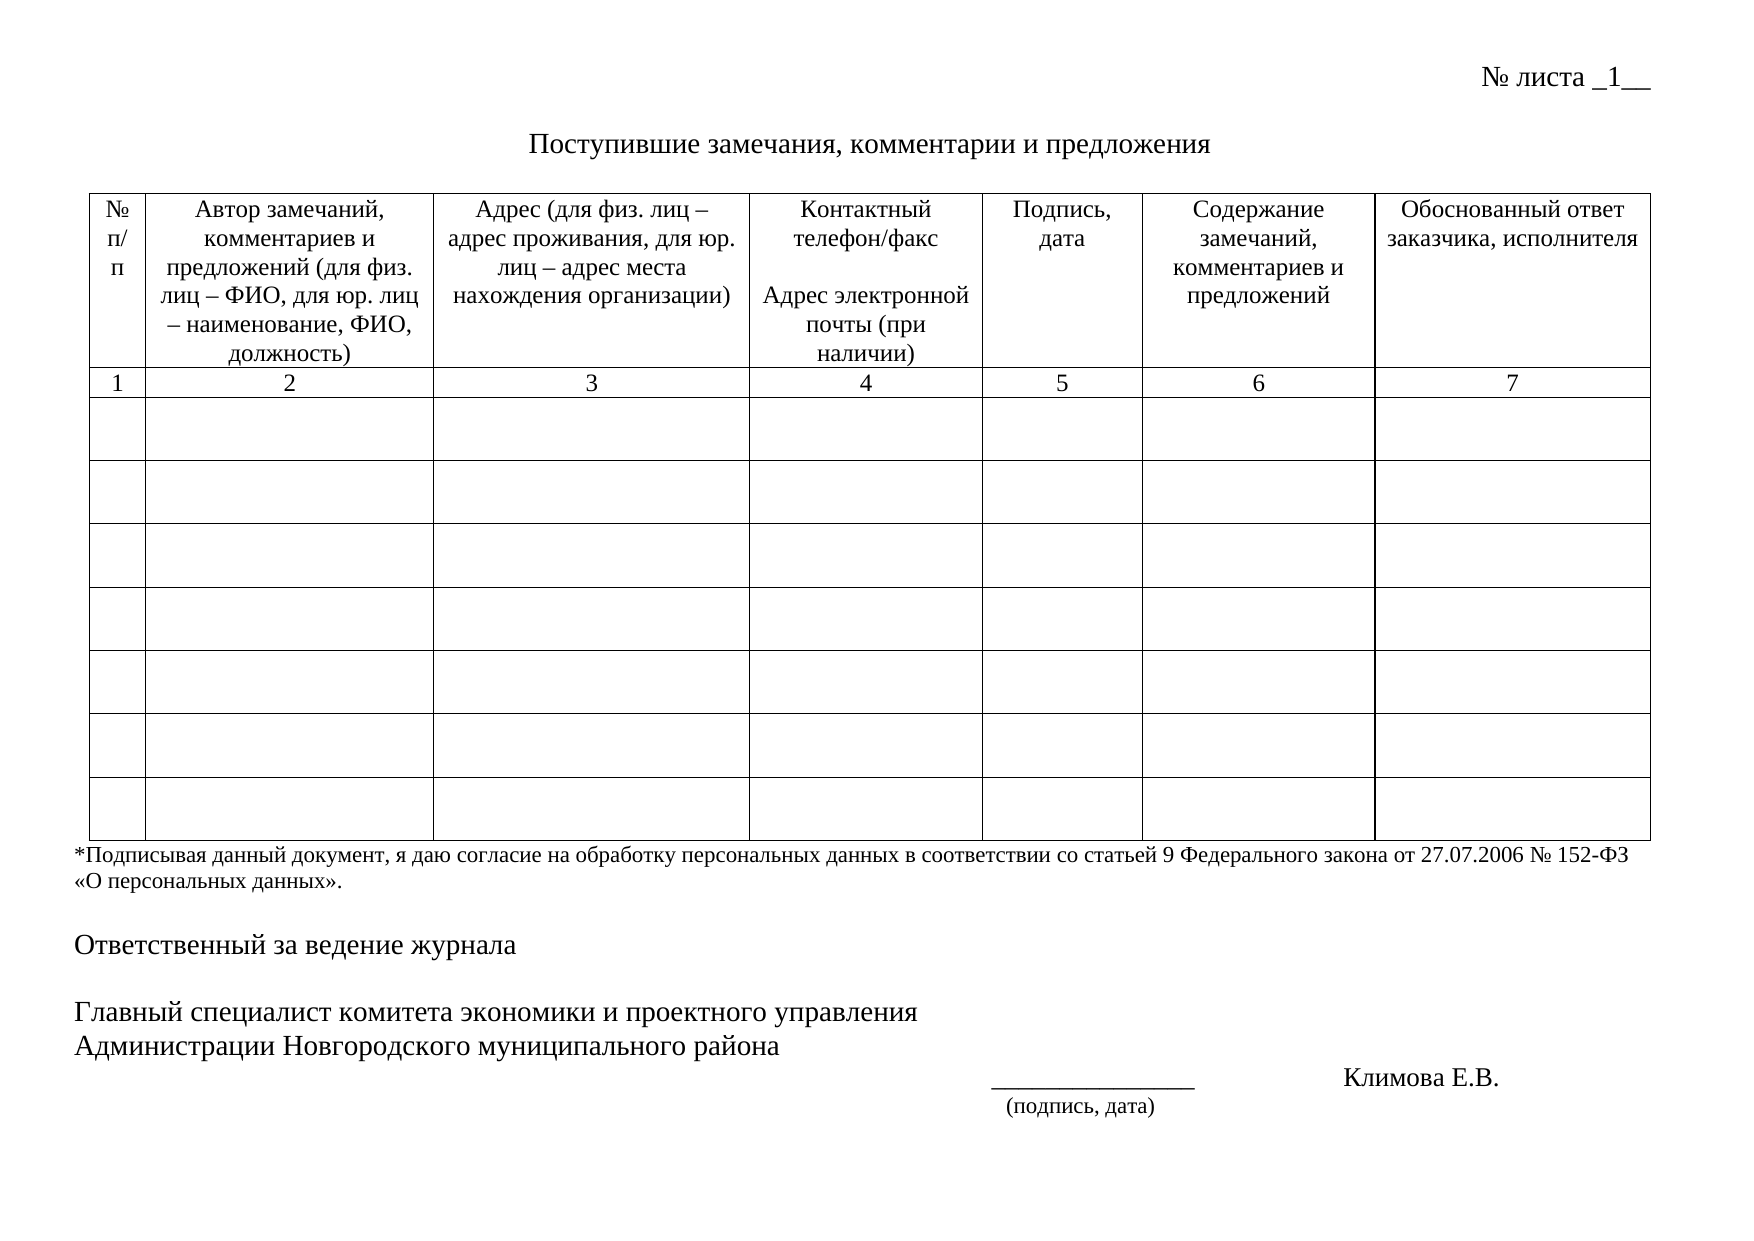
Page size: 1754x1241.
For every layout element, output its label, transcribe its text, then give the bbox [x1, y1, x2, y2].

table_cell [1143, 461, 1374, 523]
table_cell [90, 461, 145, 523]
table_header Подпись, дата [983, 194, 1142, 367]
table_header Содержание замечаний, комментариев и предложений [1143, 194, 1374, 367]
table_cell [983, 651, 1142, 713]
table_cell [750, 398, 982, 460]
text Главный специалист комитета экономики и проектного управления [74, 994, 1651, 1028]
table_cell [1376, 651, 1650, 713]
table_cell [146, 461, 433, 523]
table_cell [434, 461, 749, 523]
table_cell [750, 588, 982, 650]
table_cell [90, 524, 145, 587]
table_cell [1376, 398, 1650, 460]
table_cell [983, 778, 1142, 840]
table_cell [90, 398, 145, 460]
table_cell [1143, 398, 1374, 460]
text Администрации Новгородского муниципального района [74, 1028, 1651, 1061]
table_cell [434, 524, 749, 587]
table_header Обоснованный ответ заказчика, исполнителя [1376, 194, 1650, 367]
table_cell [750, 524, 982, 587]
table_cell [750, 778, 982, 840]
table_cell [146, 588, 433, 650]
table_cell [983, 588, 1142, 650]
table_header Автор замечаний, комментариев и предложений (для физ. лиц – ФИО, для юр. лиц – наименование, ФИО, должность) [146, 194, 433, 367]
table_cell [434, 778, 749, 840]
table_cell [1376, 714, 1650, 777]
table_cell [90, 778, 145, 840]
text Ответственный за ведение журнала [74, 927, 1651, 961]
table_cell [146, 778, 433, 840]
table_cell 7 [1376, 368, 1650, 397]
table_cell [1376, 524, 1650, 587]
table_cell 2 [146, 368, 433, 397]
table_cell [750, 461, 982, 523]
table_cell [90, 588, 145, 650]
table_cell [146, 398, 433, 460]
table_cell [434, 588, 749, 650]
table_cell [983, 398, 1142, 460]
table_cell [1376, 588, 1650, 650]
text _______________ Климова Е.В. [74, 1061, 1651, 1092]
table_cell [1143, 714, 1374, 777]
table_cell 6 [1143, 368, 1374, 397]
table_cell [1143, 778, 1374, 840]
table_cell [983, 461, 1142, 523]
text № листа _1__ [89, 59, 1651, 93]
table_cell [90, 651, 145, 713]
table_cell [90, 714, 145, 777]
table_cell 5 [983, 368, 1142, 397]
table_cell 1 [90, 368, 145, 397]
table_cell [434, 651, 749, 713]
table_header Адрес (для физ. лиц – адрес проживания, для юр. лиц – адрес места нахождения организации) [434, 194, 749, 367]
text (подпись, дата) [74, 1092, 1651, 1119]
table_cell [750, 714, 982, 777]
table_cell [983, 524, 1142, 587]
table_header № п/п [90, 194, 145, 367]
table_cell [146, 651, 433, 713]
table_header Контактный телефон/факс Адрес электронной почты (при наличии) [750, 194, 982, 367]
text *Подписывая данный документ, я даю согласие на обработку персональных данных в соответствии со статьей 9 Федерального закона от 27.07.2006 № 152-ФЗ «О персональных данных». [74, 841, 1651, 894]
table_cell [1143, 524, 1374, 587]
table_cell [1143, 588, 1374, 650]
table_cell [146, 714, 433, 777]
table_cell [1143, 651, 1374, 713]
table_cell [146, 524, 433, 587]
table_cell [434, 714, 749, 777]
table_cell [1376, 778, 1650, 840]
text Поступившие замечания, комментарии и предложения [89, 126, 1651, 160]
table_cell 4 [750, 368, 982, 397]
table_cell [1376, 461, 1650, 523]
table_cell [983, 714, 1142, 777]
table_cell [750, 651, 982, 713]
table_cell 3 [434, 368, 749, 397]
table_cell [434, 398, 749, 460]
